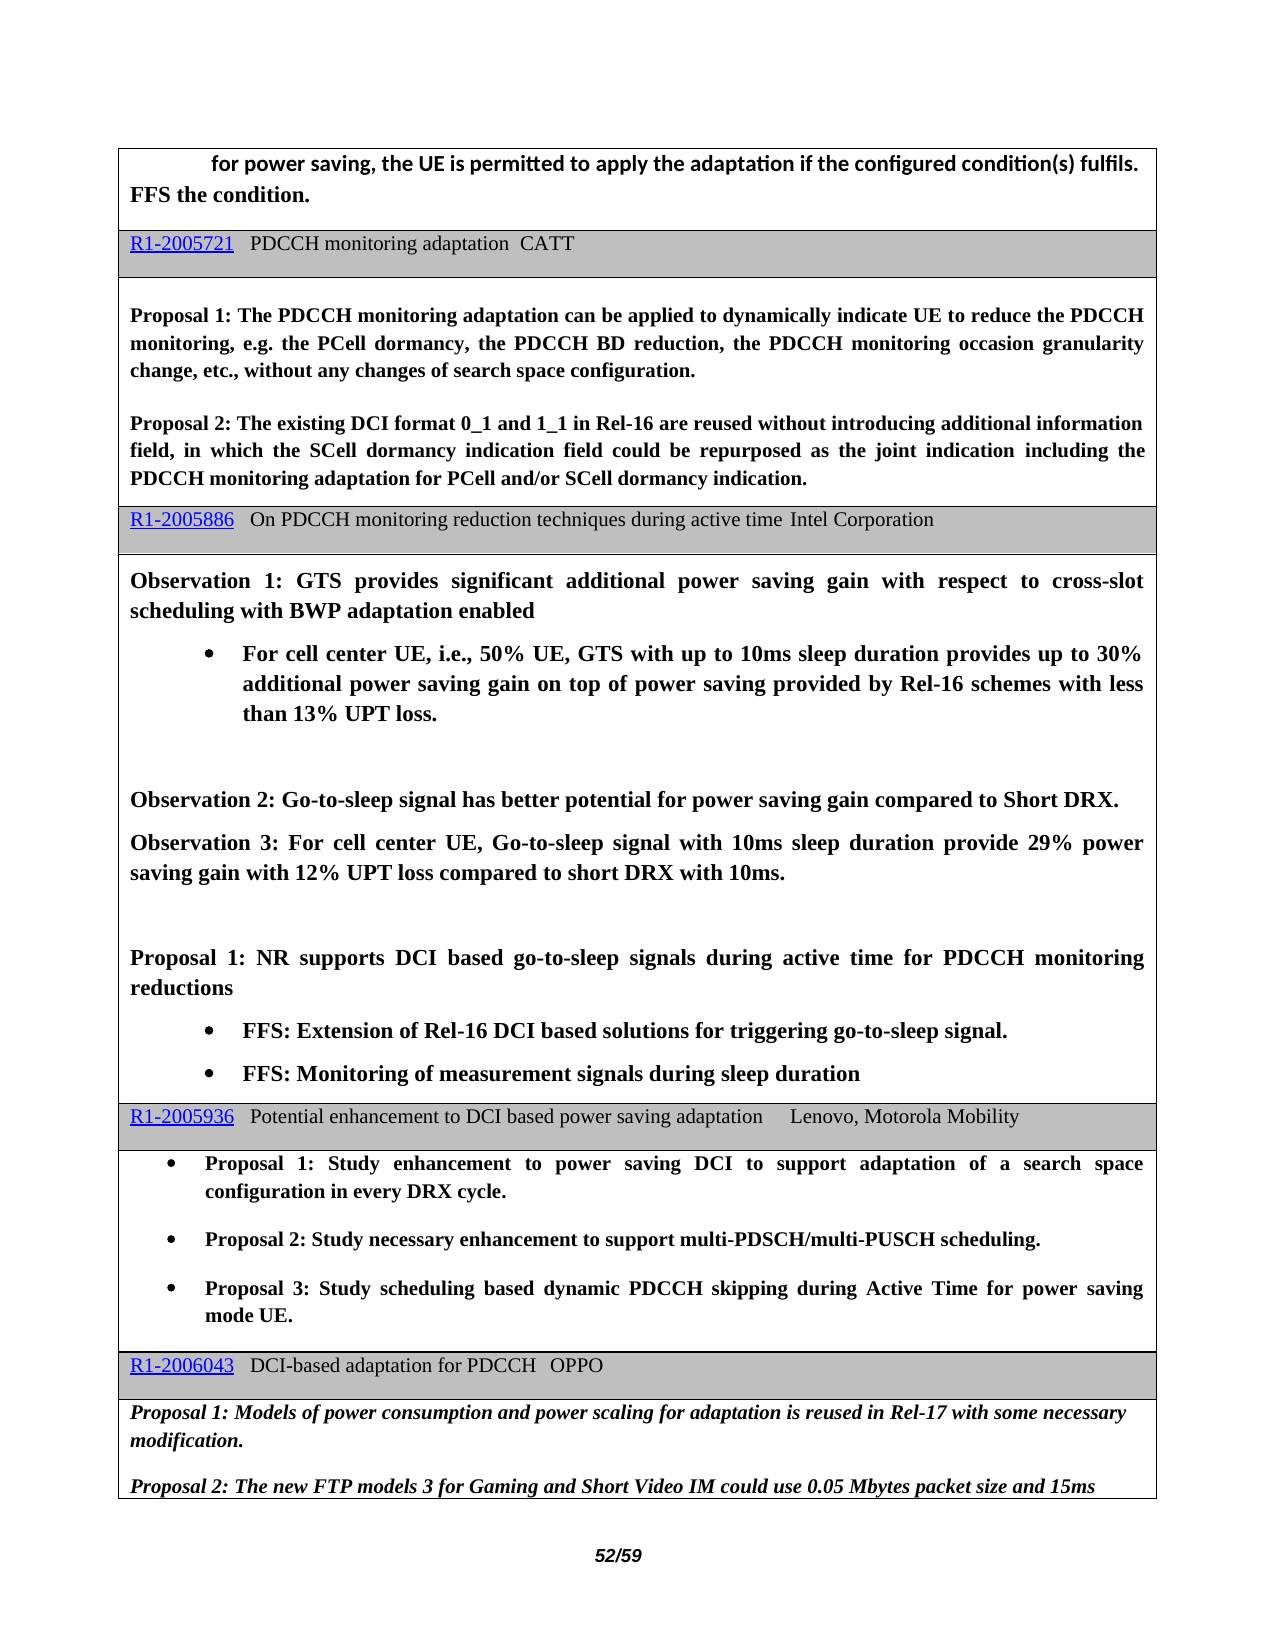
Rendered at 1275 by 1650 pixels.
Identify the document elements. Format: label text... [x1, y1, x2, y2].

table_cell R1-2005886 On PDCCH monitoring reduction techniques during active time Intel Corporation [119, 507, 1156, 553]
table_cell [119, 1400, 1156, 1498]
table_cell Proposal 1: Study enhancement to power saving DCI to support adaptation of a search space configuration in every DRX cycle. Proposal 2: Study necessary enhancement to support multi-PDSCH/multi-PUSCH scheduling. Proposal 3: Study scheduling based dynamic PDCCH skipping during Active Time for power saving mode UE. [119, 1151, 1156, 1351]
table_cell R1-2005721 PDCCH monitoring adaptation CATT [119, 231, 1156, 277]
table_cell Observation 1: GTS provides significant additional power saving gain with respect to cross-slot scheduling with BWP adaptation enabled For cell center UE, i.e., 50% UE, GTS with up to 10ms sleep duration provides up to 30% additional power saving gain on top of power saving provided by Rel-16 schemes with less than 13% UPT loss. Observation 2: Go-to-sleep signal has better potential for power saving gain compared to Short DRX. Observation 3: For cell center UE, Go-to-sleep signal with 10ms sleep duration provide 29% power saving gain with 12% UPT loss compared to short DRX with 10ms. Proposal 1: NR supports DCI based go-to-sleep signals during active time for PDCCH monitoring reductions FFS: Extension of Rel-16 DCI based solutions for triggering go-to-sleep signal. FFS: Monitoring of measurement signals during sleep duration [119, 555, 1156, 1102]
table_cell R1-2006043 DCI-based adaptation for PDCCH OPPO [119, 1353, 1156, 1399]
table_cell R1-2005936 Potential enhancement to DCI based power saving adaptation Lenovo, Motorola Mobility [119, 1104, 1156, 1150]
table_cell Proposal 1: The PDCCH monitoring adaptation can be applied to dynamically indicate UE to reduce the PDCCH monitoring, e.g. the PCell dormancy, the PDCCH BD reduction, the PDCCH monitoring occasion granularity change, etc., without any changes of search space configuration. Proposal 2: The existing DCI format 0_1 and 1_1 in Rel-16 are reused without introducing additional information field, in which the SCell dormancy indication field could be repurposed as the joint indication including the PDCCH monitoring adaptation for PCell and/or SCell dormancy indication. [119, 278, 1156, 506]
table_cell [119, 149, 1156, 229]
